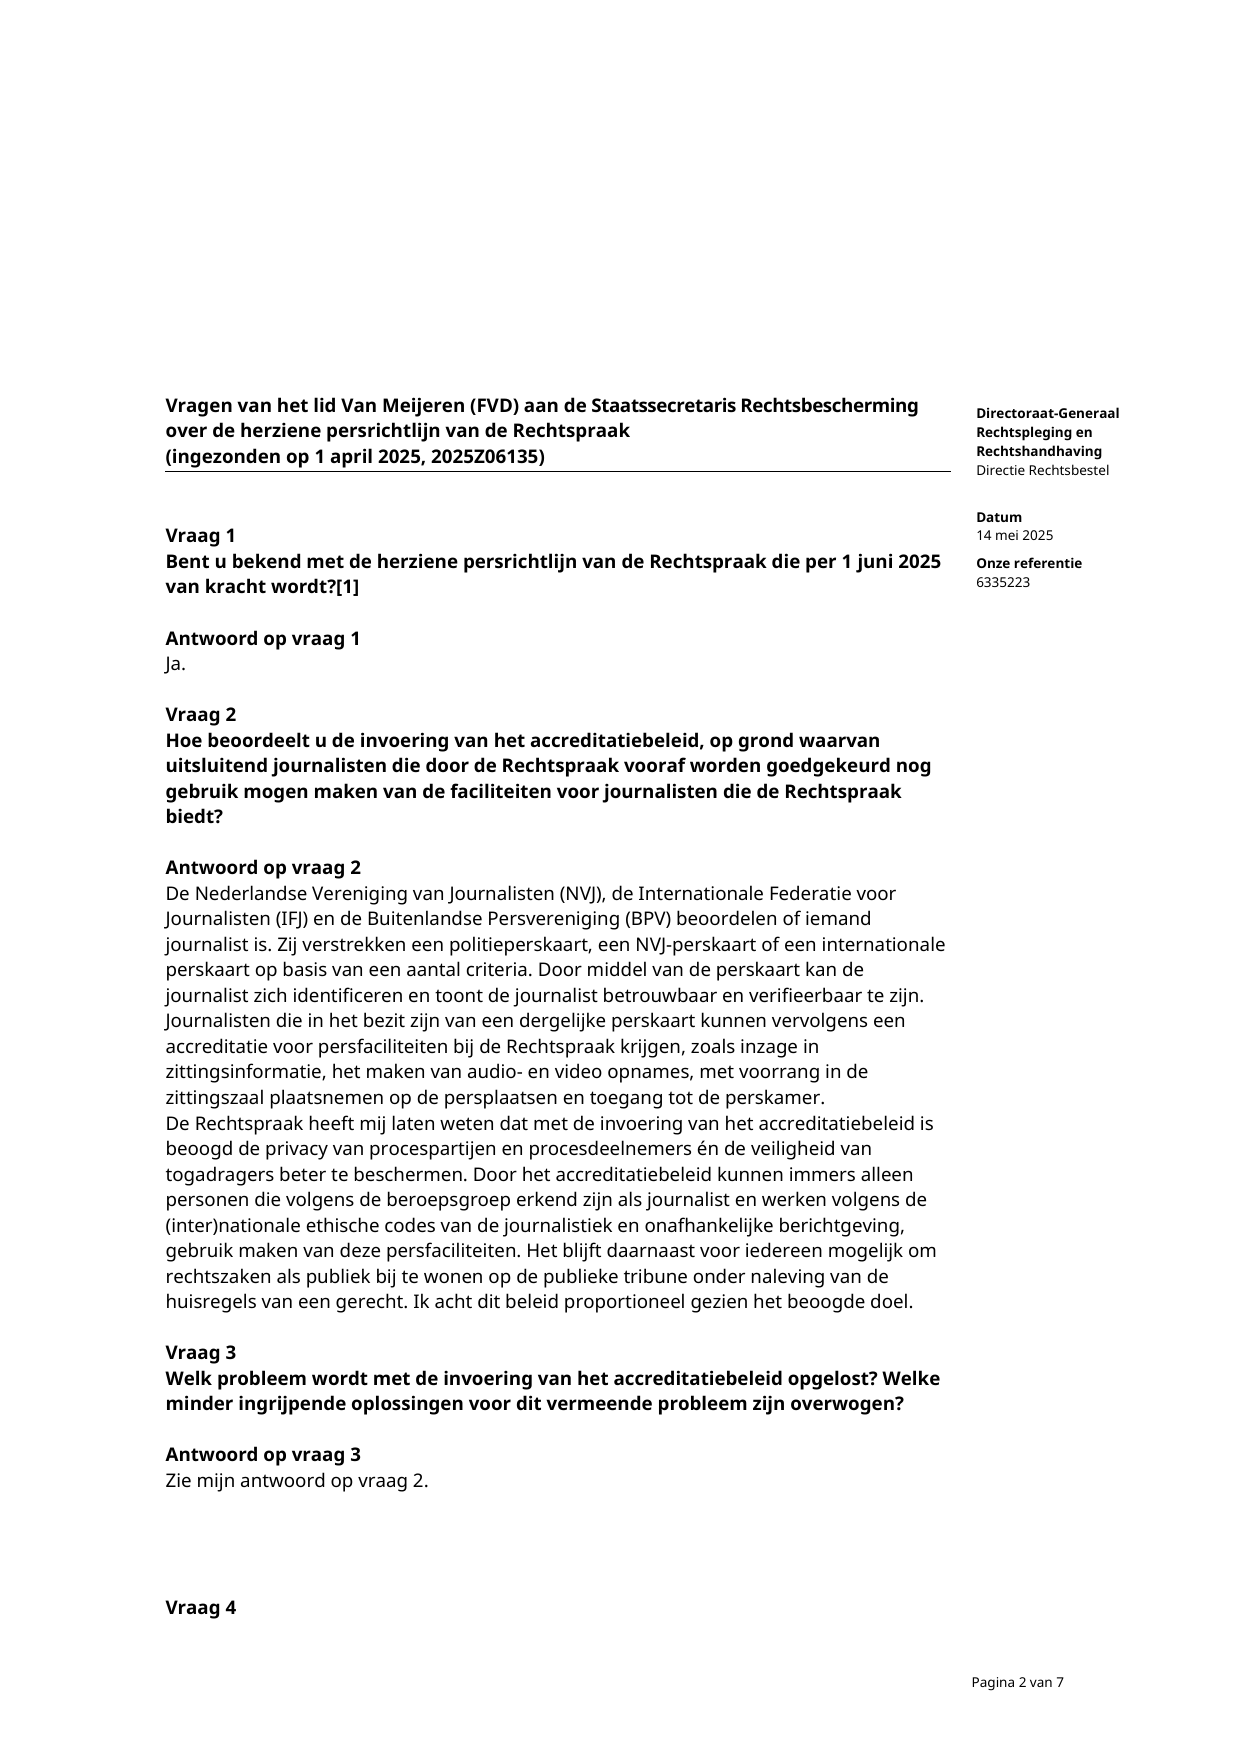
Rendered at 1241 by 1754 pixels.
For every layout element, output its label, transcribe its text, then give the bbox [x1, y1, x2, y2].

text Vragen van het lid Van Meijeren (FVD) aan de Staatssecretaris Rechtsbescherming over de herziene persrichtlijn van de Rechtspraak [165, 392, 951, 443]
text Antwoord op vraag 1 [165, 625, 951, 650]
text Antwoord op vraag 3 [165, 1442, 951, 1467]
text De Nederlandse Vereniging van Journalisten (NVJ), de Internationale Federatie voor Journalisten (IFJ) en de Buitenlandse Persvereniging (BPV) beoordelen of iemand journalist is. Zij verstrekken een politieperskaart, een NVJ-perskaart of een internationale perskaart op basis van een aantal criteria. Door middel van de perskaart kan de journalist zich identificeren en toont de journalist betrouwbaar en verifieerbaar te zijn. Journalisten die in het bezit zijn van een dergelijke perskaart kunnen vervolgens een accreditatie voor persfaciliteiten bij de Rechtspraak krijgen, zoals inzage in zittingsinformatie, het maken van audio- en video opnames, met voorrang in de zittingszaal plaatsnemen op de persplaatsen en toegang tot de perskamer. De Rechtspraak heeft mij laten weten dat met de invoering van het accreditatiebeleid is beoogd de privacy van procespartijen en procesdeelnemers én de veiligheid van togadragers beter te beschermen. Door het accreditatiebeleid kunnen immers alleen personen die volgens de beroepsgroep erkend zijn als journalist en werken volgens de (inter)nationale ethische codes van de journalistiek en onafhankelijke berichtgeving, gebruik maken van deze persfaciliteiten. Het blijft daarnaast voor iedereen mogelijk om rechtszaken als publiek bij te wonen op de publieke tribune onder naleving van de huisregels van een gerecht. Ik acht dit beleid proportioneel gezien het beoogde doel. [165, 880, 951, 1314]
text Zie mijn antwoord op vraag 2. [165, 1467, 951, 1518]
text Bent u bekend met de herziene persrichtlijn van de Rechtspraak die per 1 juni 2025 van kracht wordt?[1] [165, 548, 951, 599]
text (ingezonden op 1 april 2025, 2025Z06135) [165, 443, 951, 471]
text Welk probleem wordt met de invoering van het accreditatiebeleid opgelost? Welke minder ingrijpende oplossingen voor dit vermeende probleem zijn overwogen? [165, 1365, 951, 1416]
text Vraag 2 [165, 701, 951, 727]
text Hoe beoordeelt u de invoering van het accreditatiebeleid, op grond waarvan uitsluitend journalisten die door de Rechtspraak vooraf worden goedgekeurd nog gebruik mogen maken van de faciliteiten voor journalisten die de Rechtspraak biedt? [165, 727, 951, 829]
text Vraag 4 [165, 1595, 951, 1620]
text Ja. [165, 650, 951, 676]
text Vraag 1 [165, 523, 951, 548]
text Vraag 3 [165, 1339, 951, 1365]
text Antwoord op vraag 2 [165, 854, 951, 880]
